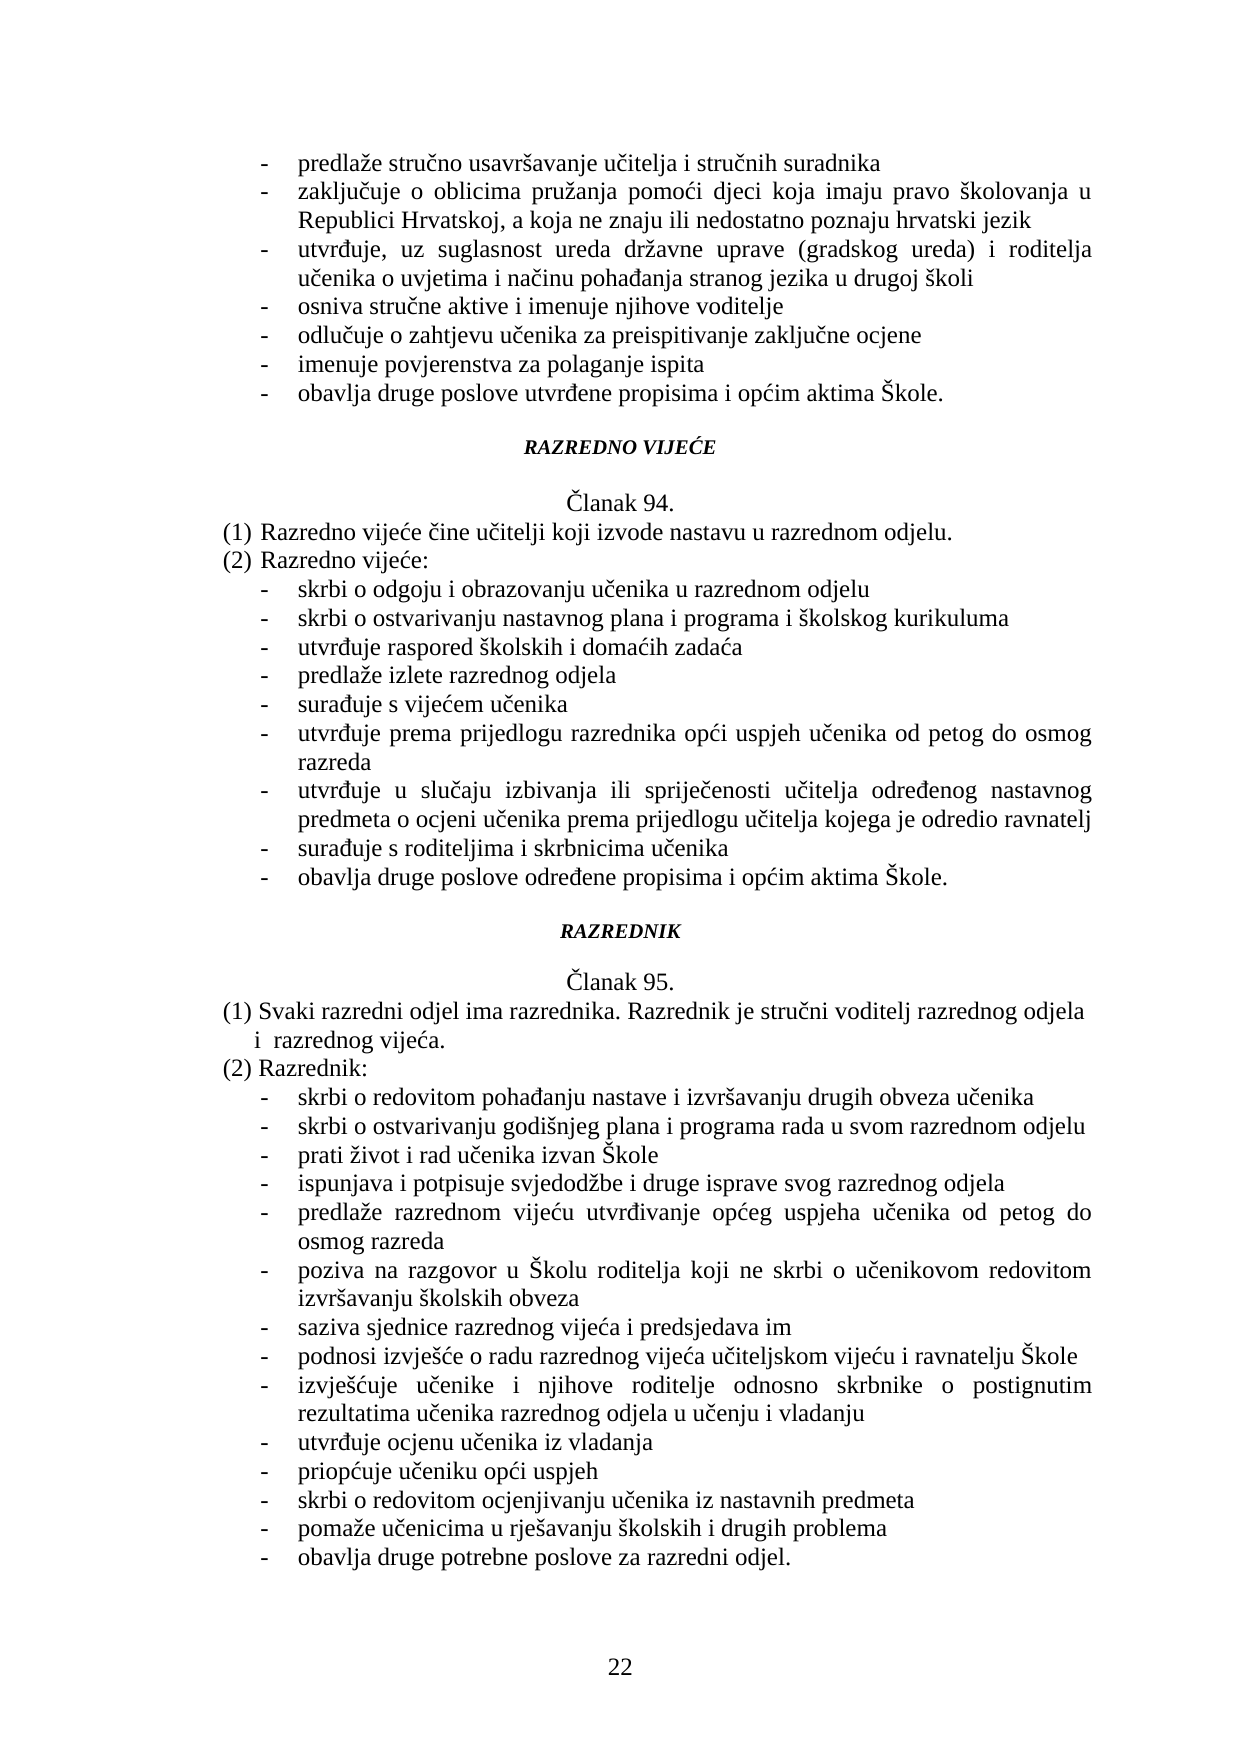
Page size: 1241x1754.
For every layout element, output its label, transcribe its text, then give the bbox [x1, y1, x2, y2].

list skrbi o ostvarivanju godišnjeg plana i programa rada u svom razrednom odjelu [260, 1111, 1093, 1140]
list utvrđuje prema prijedlogu razrednika opći uspjeh učenika od petog do osmog razreda [260, 718, 1093, 775]
list obavlja druge potrebne poslove za razredni odjel. [260, 1542, 1093, 1571]
text (1) Svaki razredni odjel ima razrednika. Razrednik je stručni voditelj razrednog odjela [148, 996, 1093, 1025]
list skrbi o ostvarivanju nastavnog plana i programa i školskog kurikuluma [260, 603, 1093, 632]
text (2) Razrednik: [148, 1053, 1093, 1082]
list prati život i rad učenika izvan Škole [260, 1140, 1093, 1168]
list Razredno vijeće: [223, 545, 1093, 574]
list obavlja druge poslove utvrđene propisima i općim aktima Škole. [260, 378, 1093, 406]
list saziva sjednice razrednog vijeća i predsjedava im [260, 1312, 1093, 1341]
list surađuje s vijećem učenika [260, 689, 1093, 718]
list utvrđuje u slučaju izbivanja ili spriječenosti učitelja određenog nastavnog predmeta o ocjeni učenika prema prijedlogu učitelja kojega je odredio ravnatelj [260, 775, 1093, 833]
list odlučuje o zahtjevu učenika za preispitivanje zaključne ocjene [260, 320, 1093, 349]
list poziva na razgovor u Školu roditelja koji ne skrbi o učenikovom redovitom izvršavanju školskih obveza [260, 1255, 1093, 1312]
text Članak 95. [148, 967, 1093, 996]
list izvješćuje učenike i njihove roditelje odnosno skrbnike o postignutim rezultatima učenika razrednog odjela u učenju i vladanju [260, 1370, 1093, 1427]
list obavlja druge poslove određene propisima i općim aktima Škole. [260, 862, 1093, 890]
text RAZREDNIK [148, 919, 1093, 943]
list utvrđuje ocjenu učenika iz vladanja [260, 1427, 1093, 1456]
list osniva stručne aktive i imenuje njihove voditelje [260, 291, 1093, 320]
list imenuje povjerenstva za polaganje ispita [260, 349, 1093, 378]
text i razrednog vijeća. [148, 1025, 1093, 1053]
text RAZREDNO VIJEĆE [148, 435, 1093, 459]
list zaključuje o oblicima pružanja pomoći djeci koja imaju pravo školovanja u Republici Hrvatskoj, a koja ne znaju ili nedostatno poznaju hrvatski jezik [260, 176, 1093, 234]
list priopćuje učeniku opći uspjeh [260, 1456, 1093, 1485]
list predlaže izlete razrednog odjela [260, 660, 1093, 689]
text Članak 94. [148, 488, 1093, 517]
list podnosi izvješće o radu razrednog vijeća učiteljskom vijeću i ravnatelju Škole [260, 1341, 1093, 1370]
list utvrđuje, uz suglasnost ureda državne uprave (gradskog ureda) i roditelja učenika o uvjetima i načinu pohađanja stranog jezika u drugoj školi [260, 234, 1093, 291]
list skrbi o redovitom pohađanju nastave i izvršavanju drugih obveza učenika [260, 1082, 1093, 1111]
list Razredno vijeće čine učitelji koji izvode nastavu u razrednom odjelu. [223, 517, 1093, 545]
list skrbi o odgoju i obrazovanju učenika u razrednom odjelu [260, 574, 1093, 603]
list skrbi o redovitom ocjenjivanju učenika iz nastavnih predmeta [260, 1485, 1093, 1513]
list utvrđuje raspored školskih i domaćih zadaća [260, 632, 1093, 660]
list ispunjava i potpisuje svjedodžbe i druge isprave svog razrednog odjela [260, 1168, 1093, 1197]
list pomaže učenicima u rješavanju školskih i drugih problema [260, 1513, 1093, 1542]
list surađuje s roditeljima i skrbnicima učenika [260, 833, 1093, 862]
list predlaže razrednom vijeću utvrđivanje općeg uspjeha učenika od petog do osmog razreda [260, 1197, 1093, 1255]
list predlaže stručno usavršavanje učitelja i stručnih suradnika [260, 148, 1093, 176]
